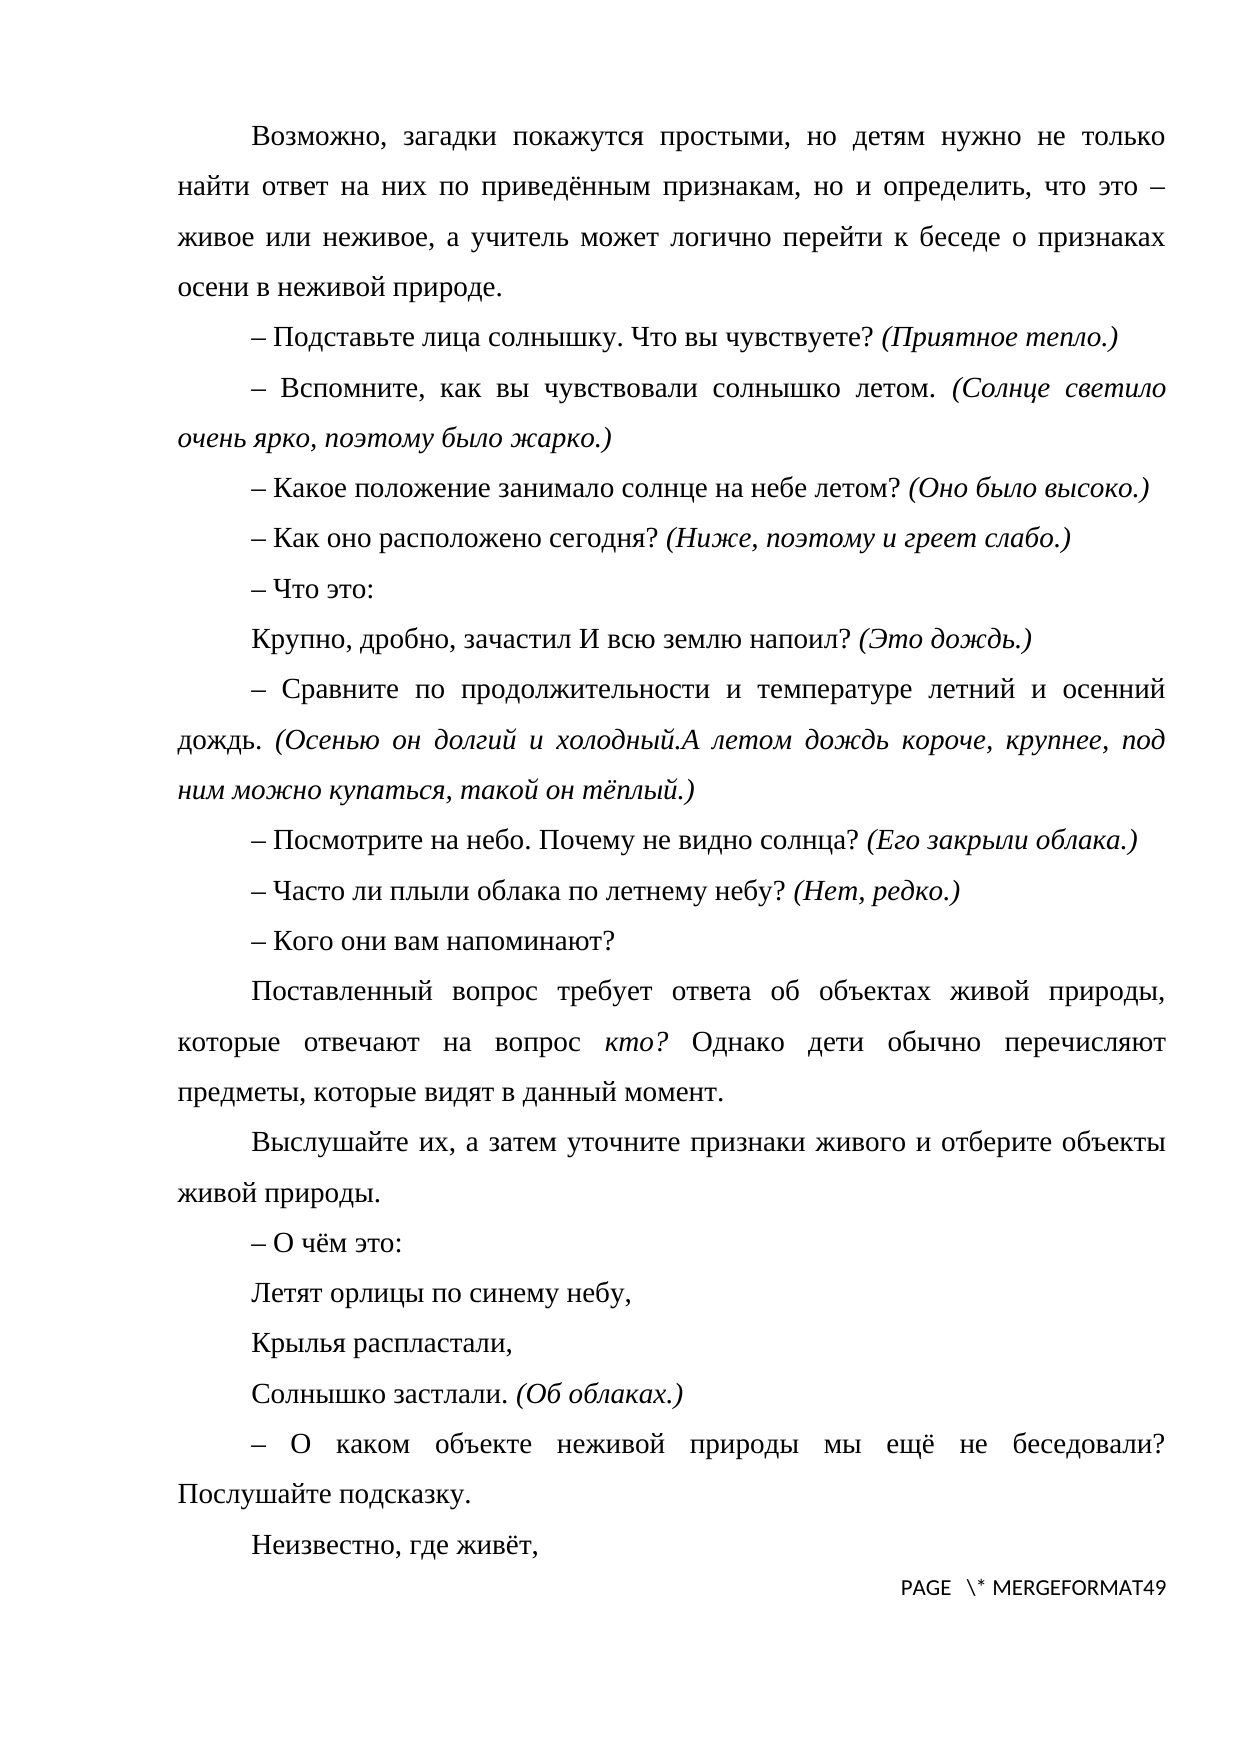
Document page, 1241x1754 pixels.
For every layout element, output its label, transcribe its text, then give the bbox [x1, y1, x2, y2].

text Крылья распластали, [177, 1326, 1167, 1359]
text – Вспомните, как вы чувствовали солнышко летом. (Солнце светило очень ярко, поэтому было жарко.) [177, 370, 1167, 453]
text Неизвестно, где живёт, [177, 1527, 1167, 1560]
text Крупно, дробно, зачастил И всю землю напоил? (Это дождь.) [177, 621, 1167, 655]
text – Что это: [177, 571, 1167, 604]
text – О каком объекте неживой природы мы ещё не беседовали? Послушайте подсказку. [177, 1426, 1167, 1510]
text – Какое положение занимало солнце на небе летом? (Оно было высоко.) [177, 470, 1167, 504]
text Поставленный вопрос требует ответа об объектах живой природы, которые отвечают на вопрос кто? Однако дети обычно перечисляют предметы, которые видят в данный момент. [177, 973, 1167, 1108]
text Солнышко застлали. (Об облаках.) [177, 1376, 1167, 1409]
text – Часто ли плыли облака по летнему небу? (Нет, редко.) [177, 873, 1167, 906]
text Летят орлицы по синему небу, [177, 1275, 1167, 1309]
text – Посмотрите на небо. Почему не видно солнца? (Его закрыли облака.) [177, 822, 1167, 856]
text – Подставьте лица солнышку. Что вы чувствуете? (Приятное тепло.) [177, 319, 1167, 353]
text – О чём это: [177, 1225, 1167, 1258]
text – Сравните по продолжительности и температуре летний и осенний дождь. (Осенью он долгий и холодный.А летом дождь короче, крупнее, под ним можно купаться, такой он тёплый.) [177, 672, 1167, 806]
text – Как оно расположено сегодня? (Ниже, поэтому и греет слабо.) [177, 521, 1167, 554]
text Возможно, загадки покажутся простыми, но детям нужно не только найти ответ на них по приведённым признакам, но и определить, что это – живое или неживое, а учитель может логично перейти к беседе о признаках осени в неживой природе. [177, 118, 1167, 303]
text – Кого они вам напоминают? [177, 923, 1167, 957]
text Выслушайте их, а затем уточните признаки живого и отберите объекты живой природы. [177, 1124, 1167, 1208]
